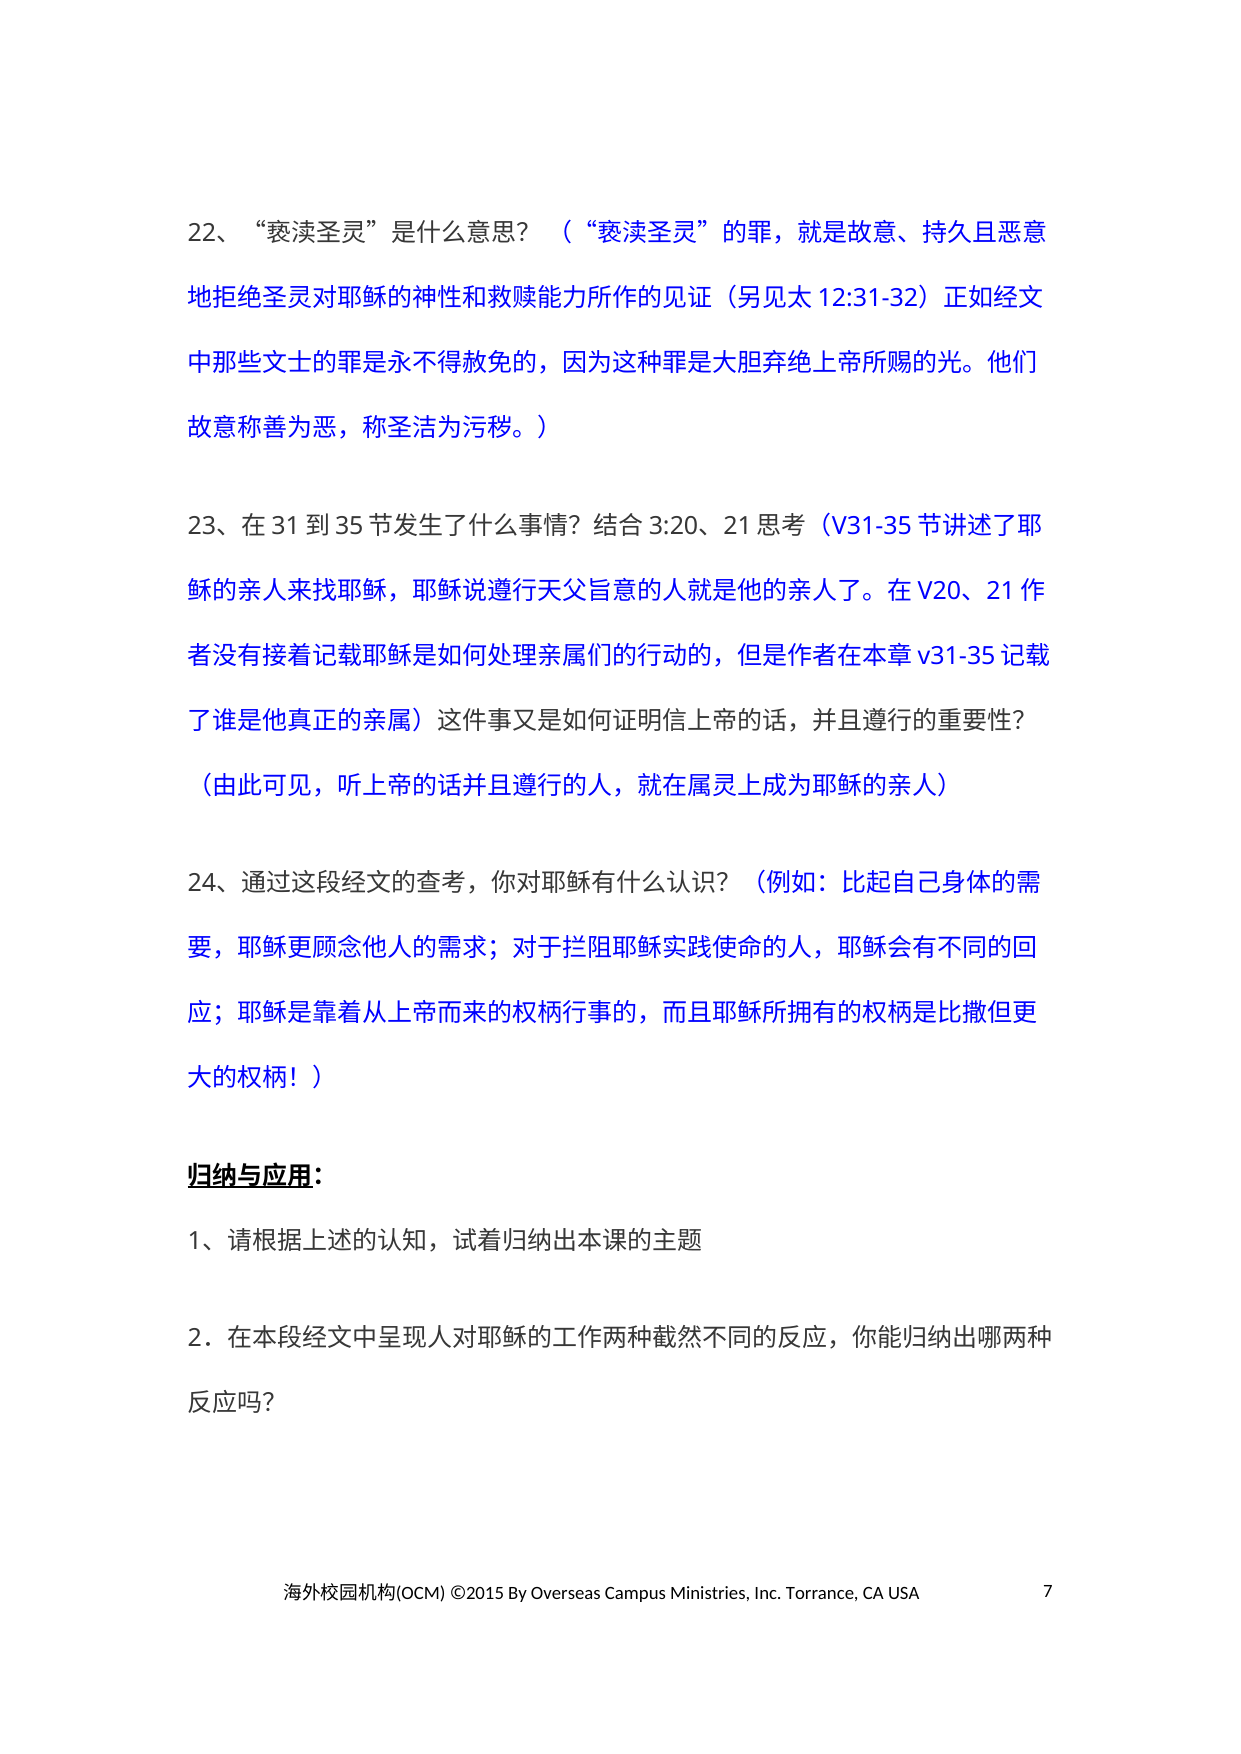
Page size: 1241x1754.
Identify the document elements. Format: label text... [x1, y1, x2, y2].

text 归纳与应用： [187, 1141, 1053, 1206]
text 22、“亵渎圣灵”是什么意思？ （“亵渎圣灵”的罪，就是故意、持久且恶意地拒绝圣灵对耶稣的神性和救赎能力所作的见证（另见太12:31-32）正如经文中那些文士的罪是永不得赦免的，因为这种罪是大胆弃绝上帝所赐的光。他们故意称善为恶，称圣洁为污秽。） [187, 198, 1053, 458]
text 1、请根据上述的认知，试着归纳出本课的主题 [187, 1206, 1053, 1271]
text 24、通过这段经文的查考，你对耶稣有什么认识？（例如：比起自己身体的需要，耶稣更顾念他人的需求；对于拦阻耶稣实践使命的人，耶稣会有不同的回应；耶稣是靠着从上帝而来的权柄行事的，而且耶稣所拥有的权柄是比撒但更大的权柄！） [187, 848, 1053, 1108]
text 23、在31到35节发生了什么事情？结合3:20、21思考（V31-35节讲述了耶稣的亲人来找耶稣，耶稣说遵行天父旨意的人就是他的亲人了。在V20、21作者没有接着记载耶稣是如何处理亲属们的行动的，但是作者在本章v31-35记载了谁是他真正的亲属）这件事又是如何证明信上帝的话，并且遵行的重要性？（由此可见，听上帝的话并且遵行的人，就在属灵上成为耶稣的亲人） [187, 491, 1053, 816]
text 2．在本段经文中呈现人对耶稣的工作两种截然不同的反应，你能归纳出哪两种反应吗？ [187, 1303, 1053, 1433]
